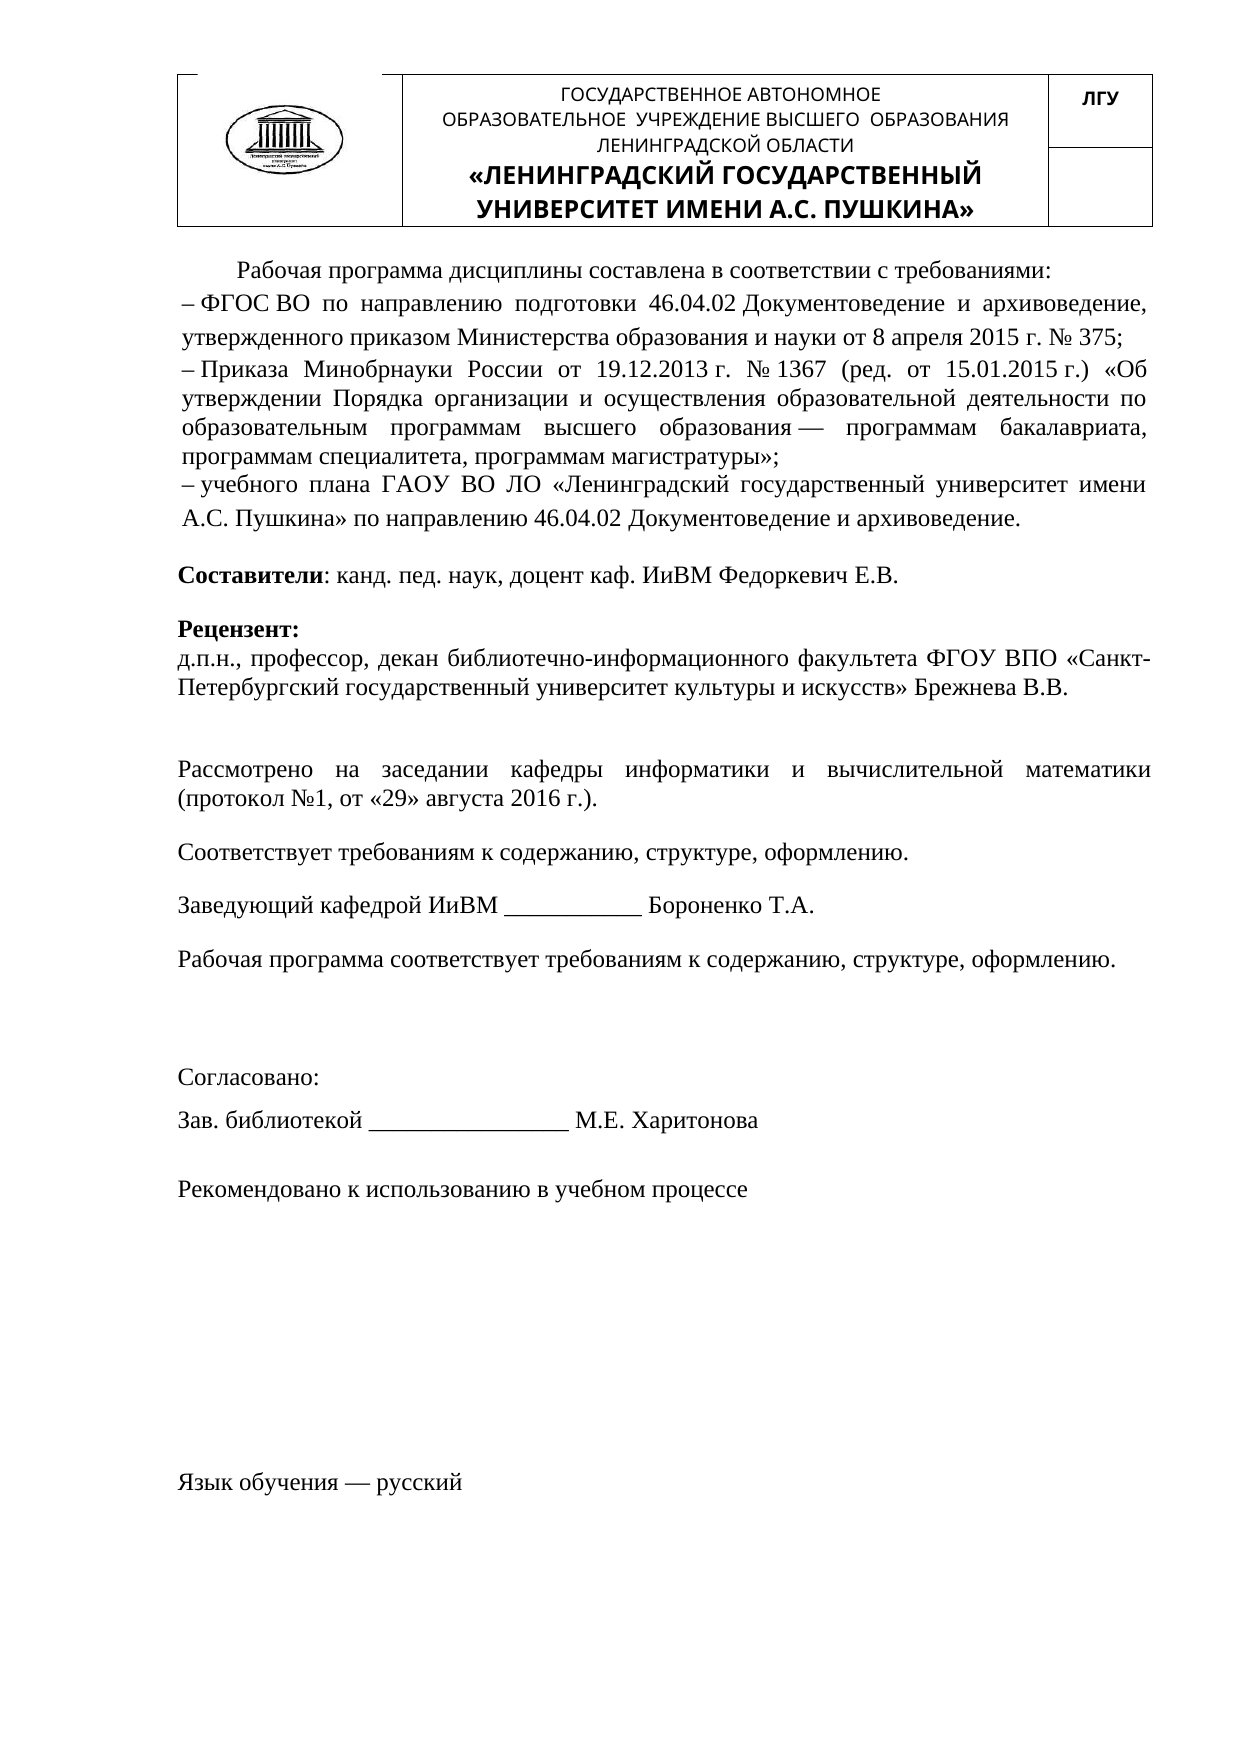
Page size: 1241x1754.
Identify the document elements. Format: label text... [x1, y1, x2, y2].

text Рабочая программа соответствует требованиям к содержанию, структуре, оформлению. [177, 944, 1152, 973]
text Соответствует требованиям к содержанию, структуре, оформлению. [177, 837, 1152, 866]
text Согласовано: [177, 1062, 1152, 1091]
picture [197, 74, 382, 206]
text Рецензент: [177, 614, 1152, 643]
text д.п.н., профессор, декан библиотечно-информационного факультета ФГОУ ВПО «Санкт-Петербургский государственный университет культуры и искусств» Брежнева В.В. [177, 643, 1152, 701]
text Язык обучения — русский [177, 1467, 1152, 1496]
table_header Рабочая программа дисциплины составлена в соответствии с требованиями: – ФГОС ВО по направлению подготовки 46.04.02 Документоведение и архивоведение, утвержденного приказом Министерства образования и науки от 8 апреля 2015 г. № 375; – Приказа Минобрнауки России от 19.12.2013 г. № 1367 (ред. от 15.01.2015 г.) «Об утверждении Порядка организации и осуществления образовательной деятельности по образовательным программам высшего образования — программам бакалавриата, программам специалитета, программам магистратуры»; – учебного плана ГАОУ ВО ЛО «Ленинградский государственный университет имени А.С. Пушкина» по направлению 46.04.02 Документоведение и архивоведение. [170, 256, 1158, 536]
text Составители: канд. пед. наук, доцент каф. ИиВМ Федоркевич Е.В. [177, 561, 1152, 589]
text Заведующий кафедрой ИиВМ ___________ Бороненко Т.А. [177, 891, 1152, 919]
text Рекомендовано к использованию в учебном процессе [177, 1174, 1152, 1202]
text Рассмотрено на заседании кафедры информатики и вычислительной математики (протокол №1, от «29» августа 2016 г.). [177, 754, 1152, 812]
text Зав. библиотекой ________________ М.Е. Харитонова [177, 1106, 1152, 1134]
